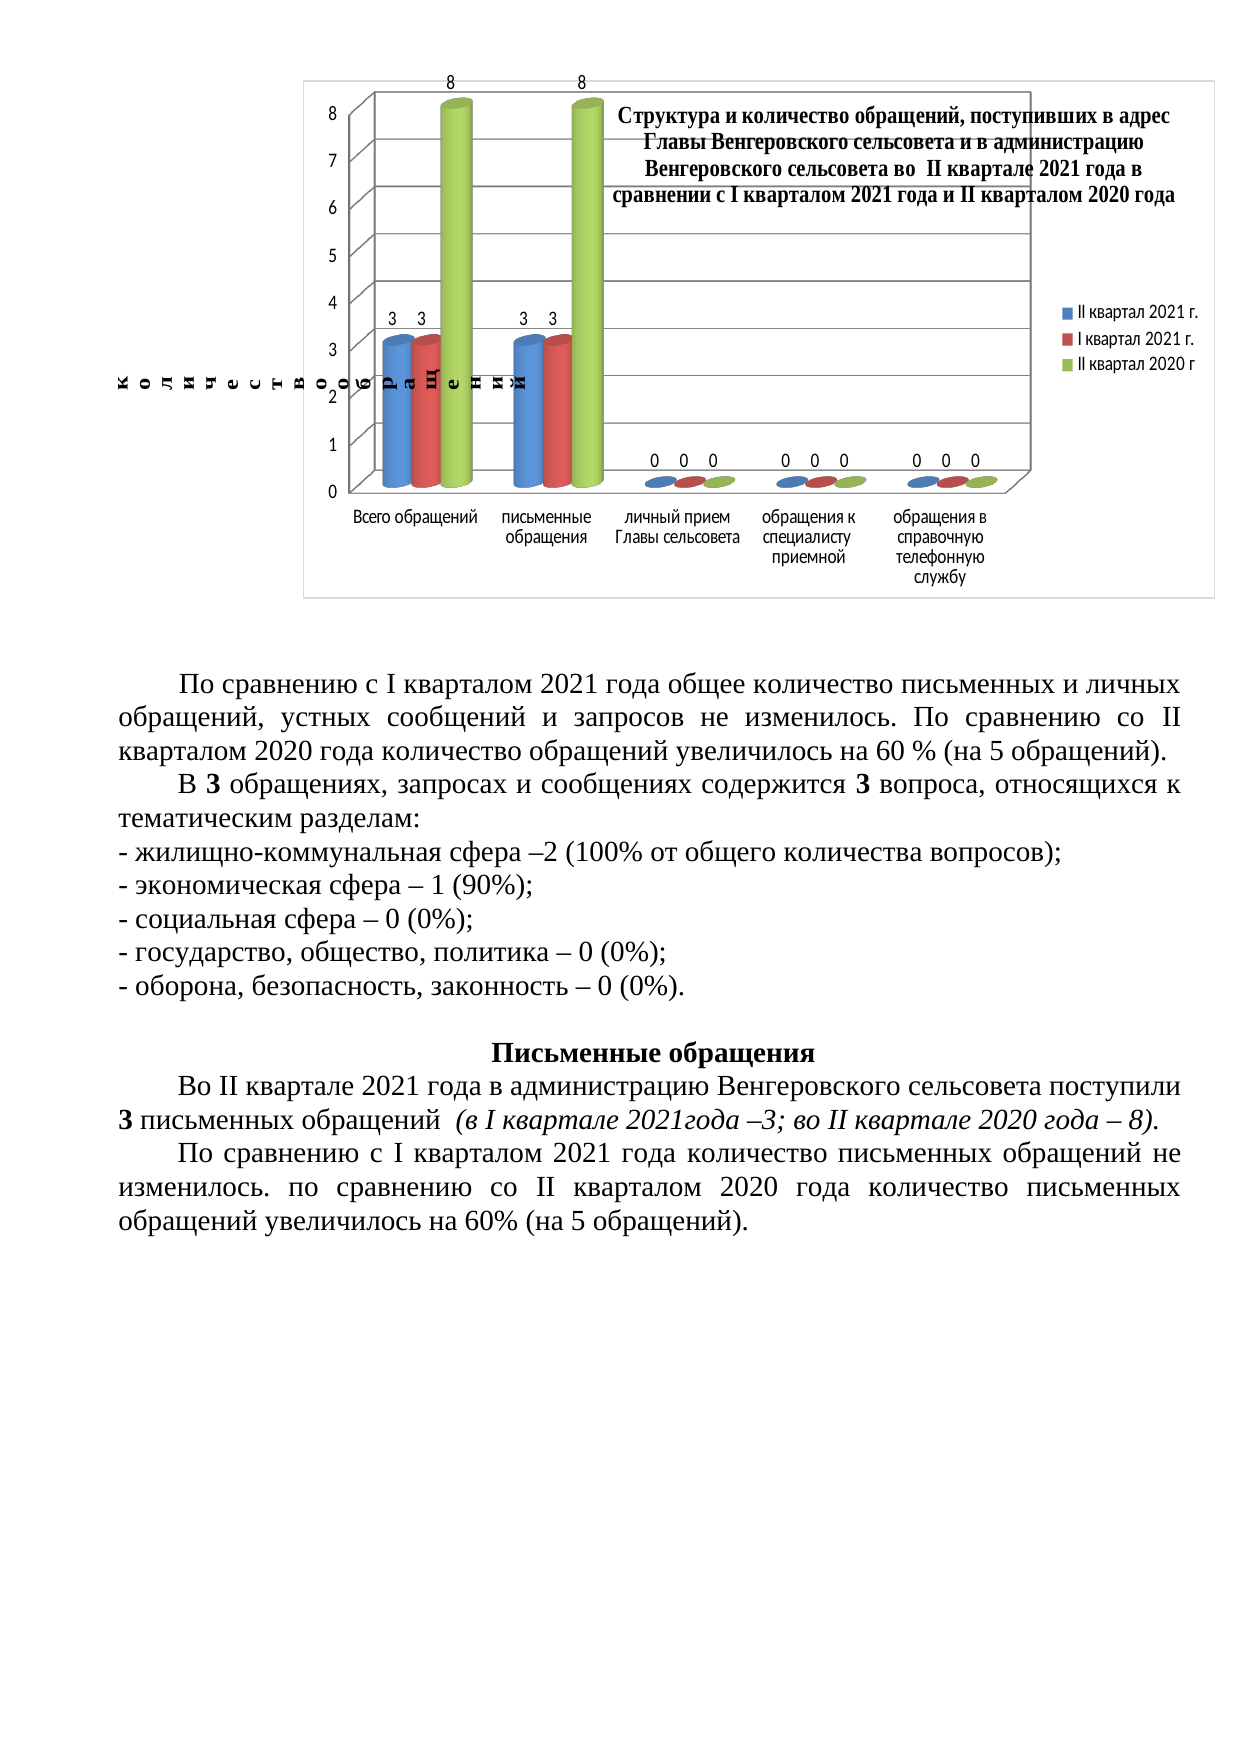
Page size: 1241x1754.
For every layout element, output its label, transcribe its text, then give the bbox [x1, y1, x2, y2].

text - социальная сфера – 0 (0%); [118, 901, 1181, 934]
text - жилищно-коммунальная сфера –2 (100% от общего количества вопросов); [118, 834, 1181, 867]
text По сравнению с I кварталом 2021 года количество письменных обращений не изменилось. по сравнению со II кварталом 2020 года количество письменных обращений увеличилось на 60% (на 5 обращений). [118, 1136, 1181, 1236]
text - экономическая сфера – 1 (90%); [118, 867, 1181, 901]
text - государство, общество, политика – 0 (0%); [118, 934, 1181, 968]
text - оборона, безопасность, законность – 0 (0%). [118, 968, 1181, 1001]
text Во II квартале 2021 года в администрацию Венгеровского сельсовета поступили 3 письменных обращений (в I квартале 2021года –3; во II квартале 2020 года – 8). [118, 1068, 1181, 1136]
text В 3 обращениях, запросах и сообщениях содержится 3 вопроса, относящихся к тематическим разделам: [118, 767, 1181, 834]
text По сравнению с I кварталом 2021 года общее количество письменных и личных обращений, устных сообщений и запросов не изменилось. По сравнению со II кварталом 2020 года количество обращений увеличилось на 60 % (на 5 обращений). [118, 666, 1181, 767]
text Письменные обращения [118, 1035, 1181, 1068]
